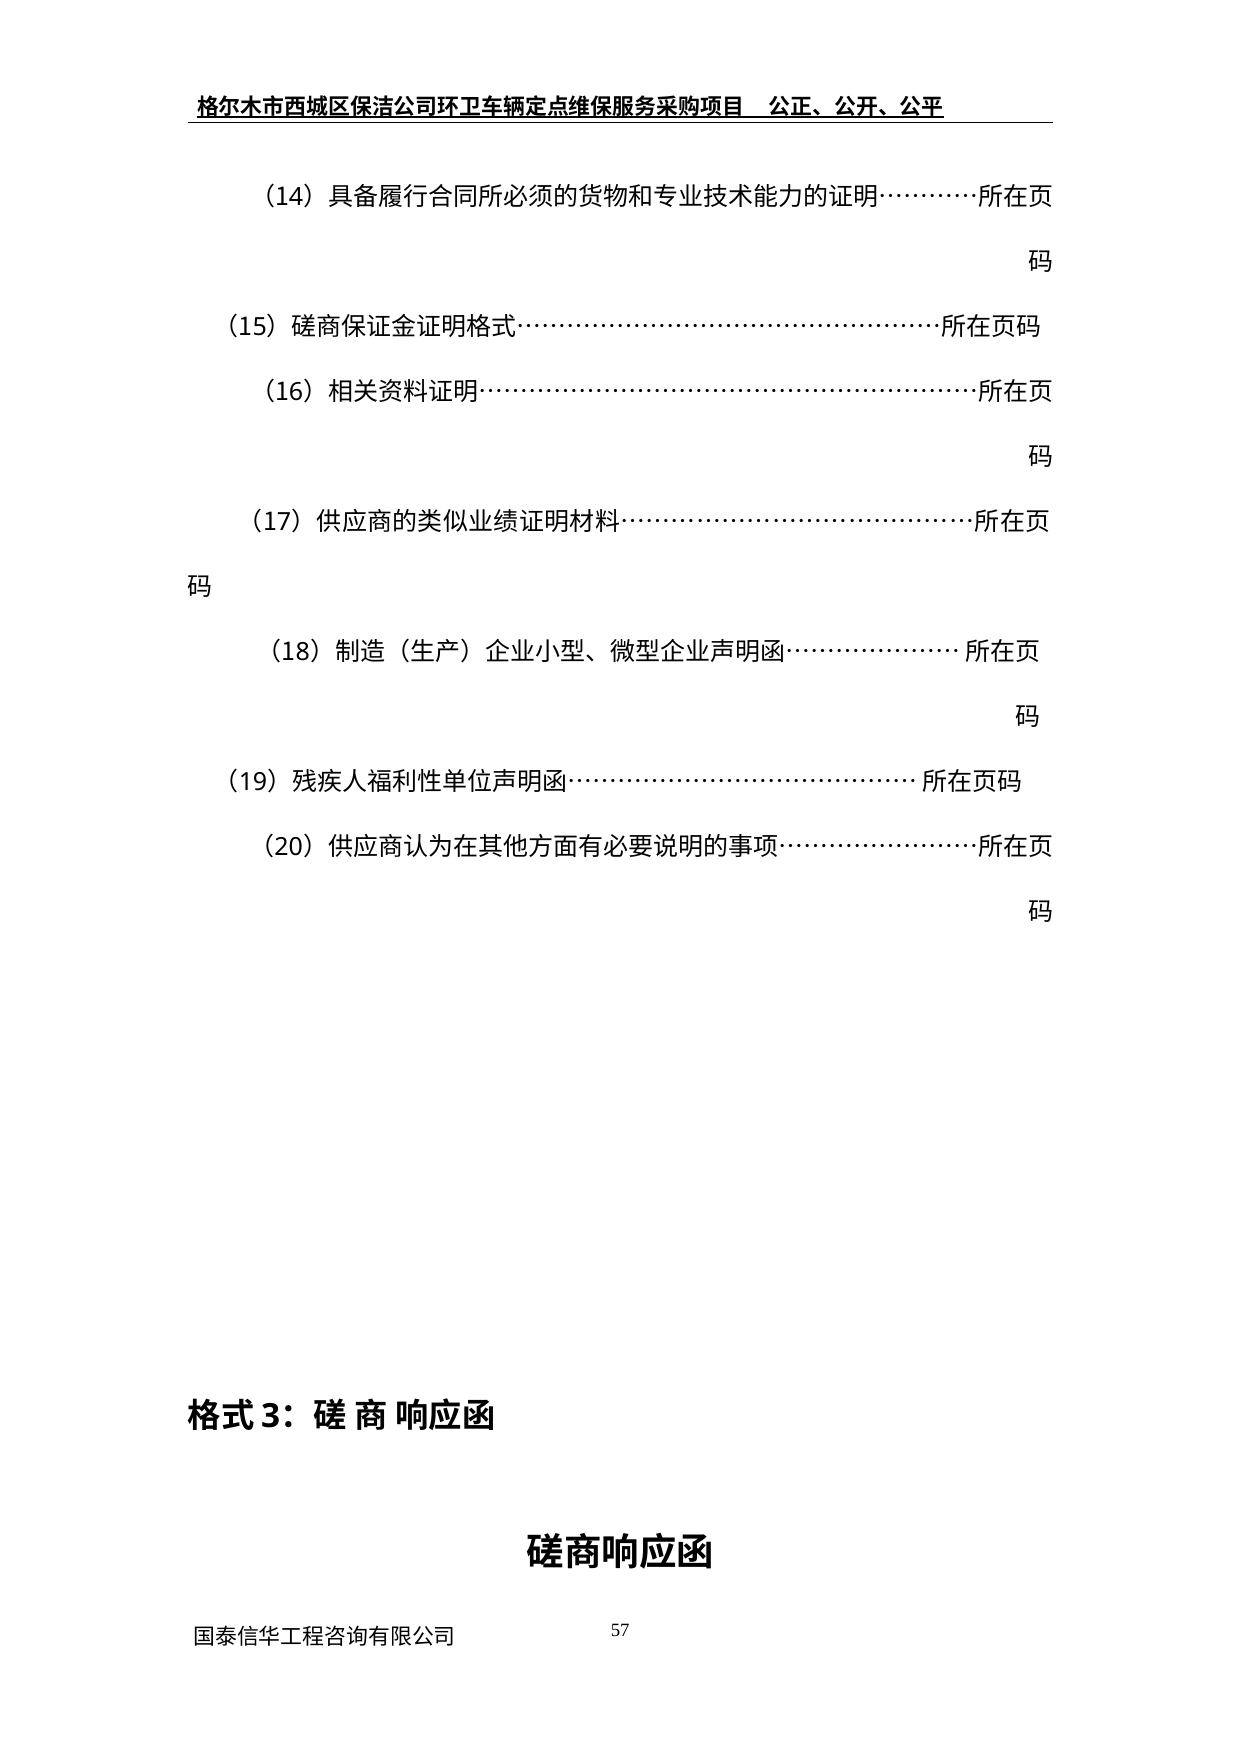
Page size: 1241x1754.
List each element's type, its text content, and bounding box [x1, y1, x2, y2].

text （14）具备履行合同所必须的货物和专业技术能力的证明…………所在页码 [187, 162, 1053, 292]
text 磋商响应函 [187, 1517, 1053, 1582]
text （19）残疾人福利性单位声明函…………………………………… 所在页码 [187, 747, 1040, 812]
text （20）供应商认为在其他方面有必要说明的事项……………………所在页码 [187, 812, 1053, 942]
title 格式3：磋 商 响应函 [187, 1381, 1053, 1446]
text （17）供应商的类似业绩证明材料……………………………………所在页码 [187, 487, 1053, 617]
text （15）磋商保证金证明格式……………………………………………所在页码 [187, 292, 1053, 357]
text （16）相关资料证明……………………………………………………所在页码 [187, 357, 1053, 487]
text （18）制造（生产）企业小型、微型企业声明函………………… 所在页码 [187, 617, 1040, 747]
